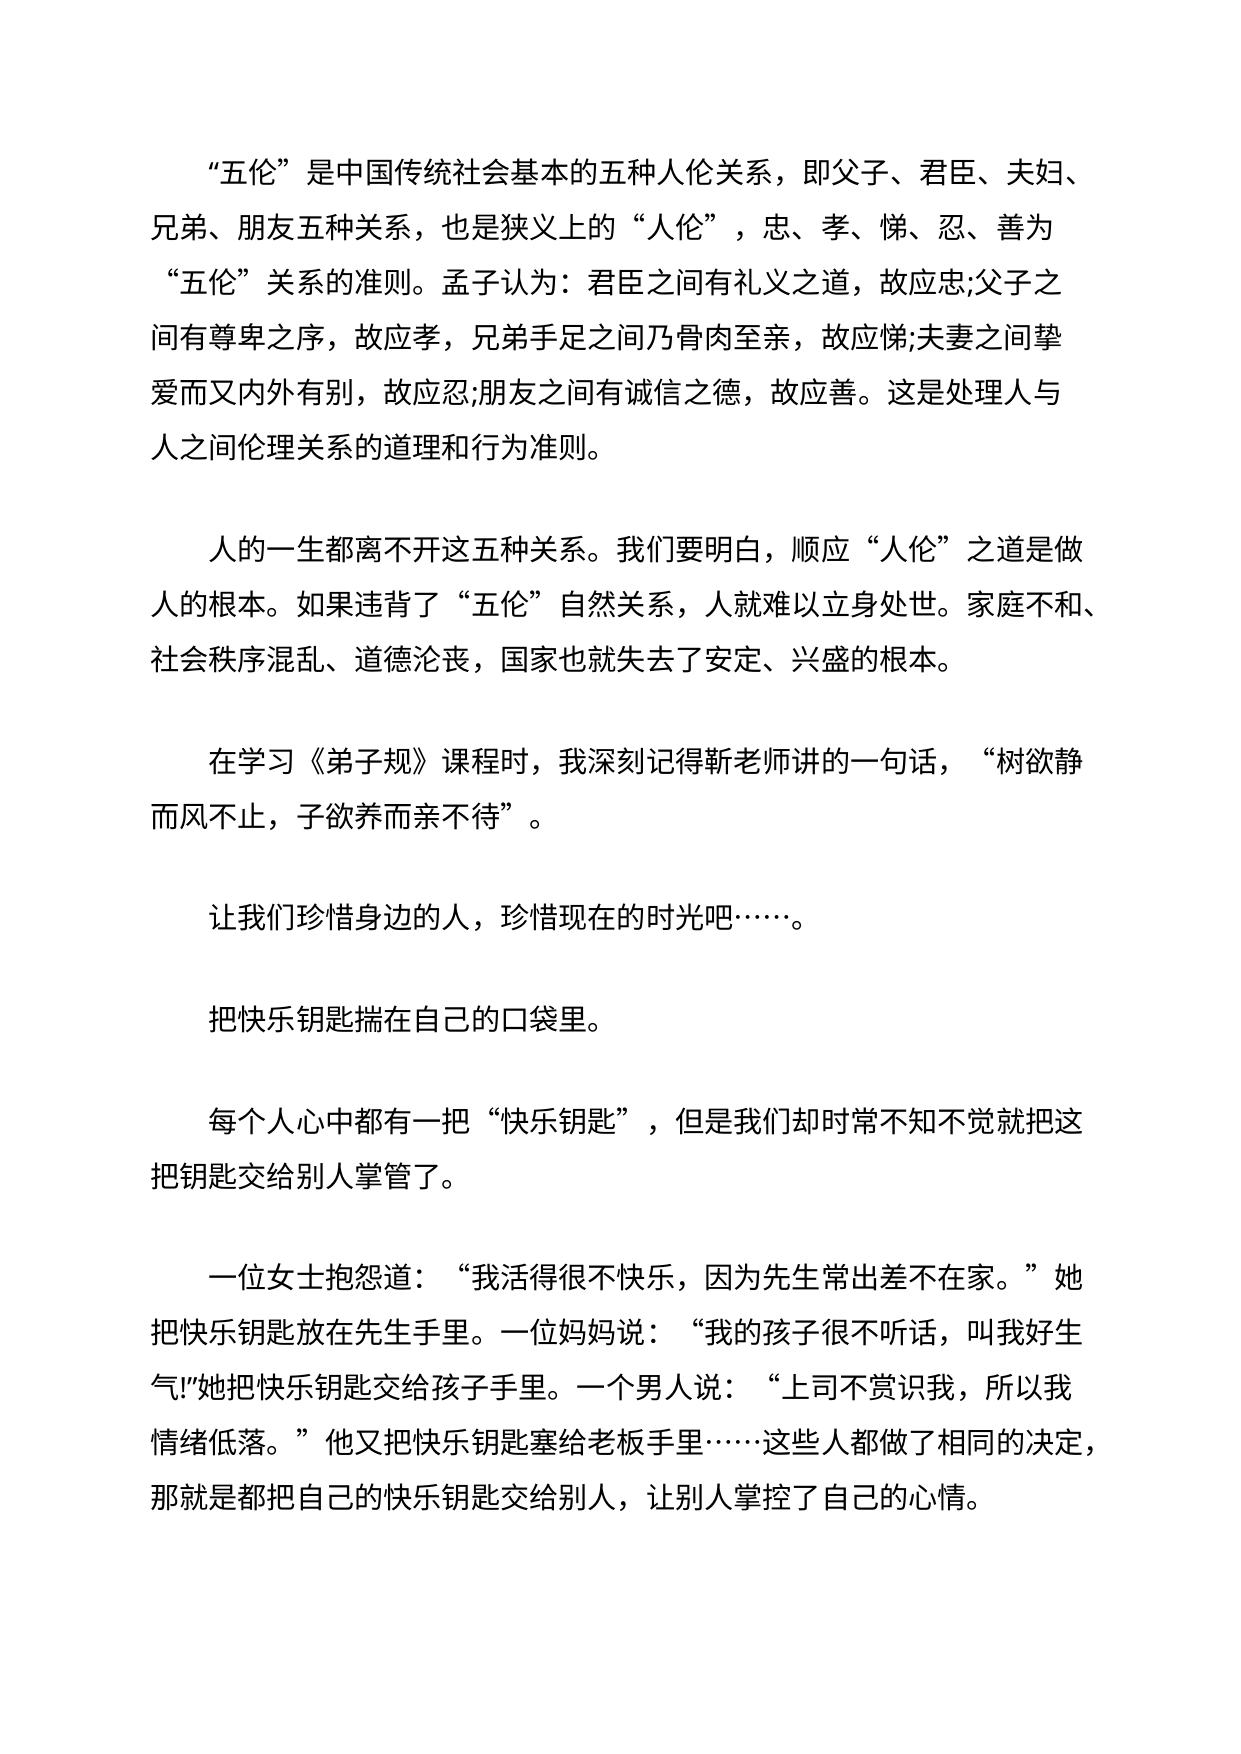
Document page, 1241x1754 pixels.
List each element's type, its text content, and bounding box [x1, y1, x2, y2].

text “五伦”是中国传统社会基本的五种人伦关系，即父子、君臣、夫妇、兄弟、朋友五种关系，也是狭义上的“人伦”，忠、孝、悌、忍、善为“五伦”关系的准则。孟子认为：君臣之间有礼义之道，故应忠;父子之间有尊卑之序，故应孝，兄弟手足之间乃骨肉至亲，故应悌;夫妻之间挚爱而又内外有别，故应忍;朋友之间有诚信之德，故应善。这是处理人与人之间伦理关系的道理和行为准则。 [150, 150, 1090, 467]
text 把快乐钥匙揣在自己的口袋里。 [150, 997, 1090, 1039]
text 在学习《弟子规》课程时，我深刻记得靳老师讲的一句话，“树欲静而风不止，子欲养而亲不待”。 [150, 738, 1090, 835]
text 人的一生都离不开这五种关系。我们要明白，顺应“人伦”之道是做人的根本。如果违背了“五伦”自然关系，人就难以立身处世。家庭不和、社会秩序混乱、道德沦丧，国家也就失去了安定、兴盛的根本。 [150, 527, 1090, 679]
text 每个人心中都有一把“快乐钥匙”，但是我们却时常不知不觉就把这把钥匙交给别人掌管了。 [150, 1098, 1090, 1196]
text 让我们珍惜身边的人，珍惜现在的时光吧……。 [150, 895, 1090, 937]
text 一位女士抱怨道：“我活得很不快乐，因为先生常出差不在家。”她把快乐钥匙放在先生手里。一位妈妈说：“我的孩子很不听话，叫我好生气!”她把快乐钥匙交给孩子手里。一个男人说：“上司不赏识我，所以我情绪低落。”他又把快乐钥匙塞给老板手里……这些人都做了相同的决定，那就是都把自己的快乐钥匙交给别人，让别人掌控了自己的心情。 [150, 1255, 1090, 1517]
